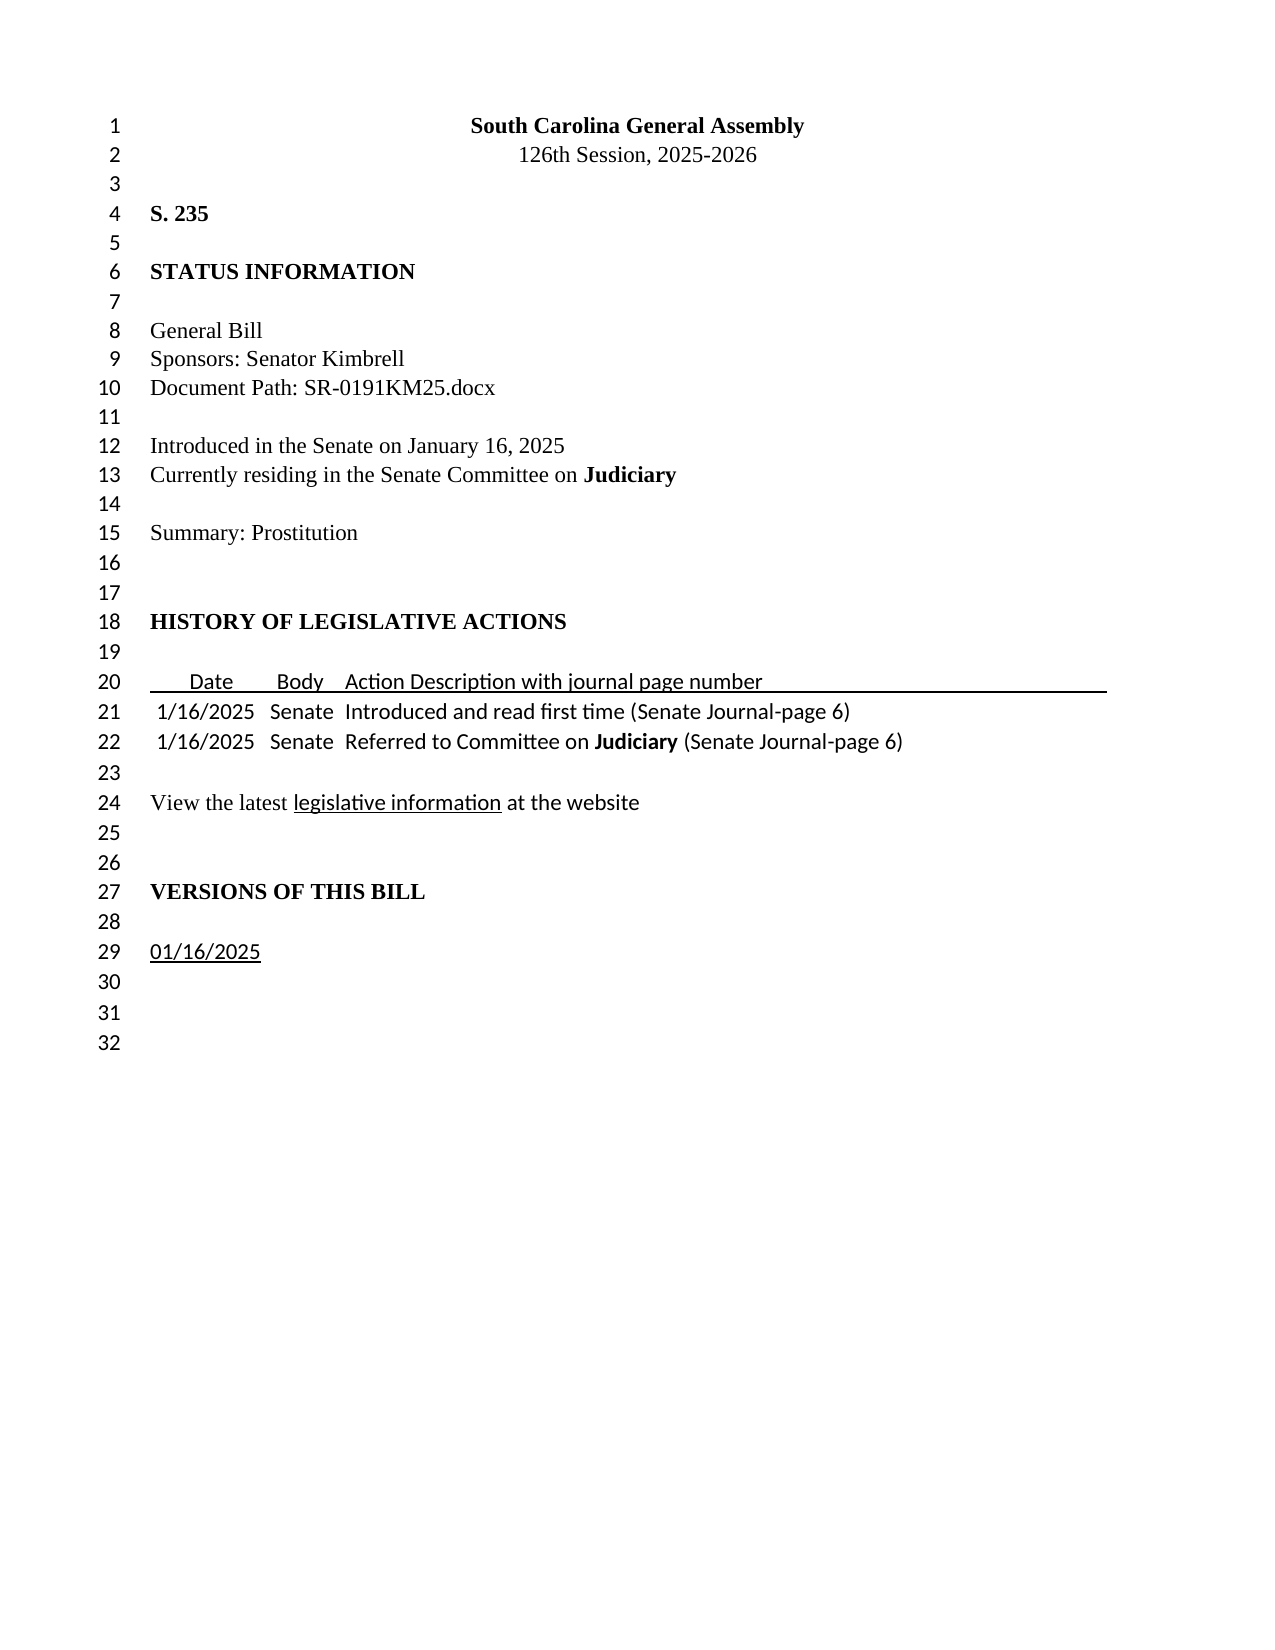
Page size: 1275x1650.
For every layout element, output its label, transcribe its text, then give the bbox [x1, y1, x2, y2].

text 01/16/2025 [150, 937, 1125, 965]
text HISTORY OF LEGISLATIVE ACTIONS [150, 608, 1125, 635]
text General Bill [150, 317, 1125, 343]
text 1/16/2025 Senate Introduced and read first time (Senate Journal-page 6) [150, 697, 1125, 725]
text 126th Session, 2025-2026 [150, 141, 1125, 167]
text VERSIONS OF THIS BILL [150, 878, 1125, 905]
text STATUS INFORMATION [150, 258, 1125, 284]
text View the latest legislative information at the website [150, 788, 1125, 816]
text Document Path: SR-0191KM25.docx [150, 374, 1125, 400]
text South Carolina General Assembly [150, 112, 1125, 139]
text Date Body Action Description with journal page number [150, 667, 1125, 695]
text 1/16/2025 Senate Referred to Committee on Judiciary (Senate Journal-page 6) [150, 727, 1125, 755]
text S. 235 [150, 199, 1125, 226]
text Currently residing in the Senate Committee on Judiciary [150, 461, 1125, 487]
text Sponsors: Senator Kimbrell [150, 345, 1125, 372]
text Summary: Prostitution [150, 519, 1125, 546]
text Introduced in the Senate on January 16, 2025 [150, 432, 1125, 459]
